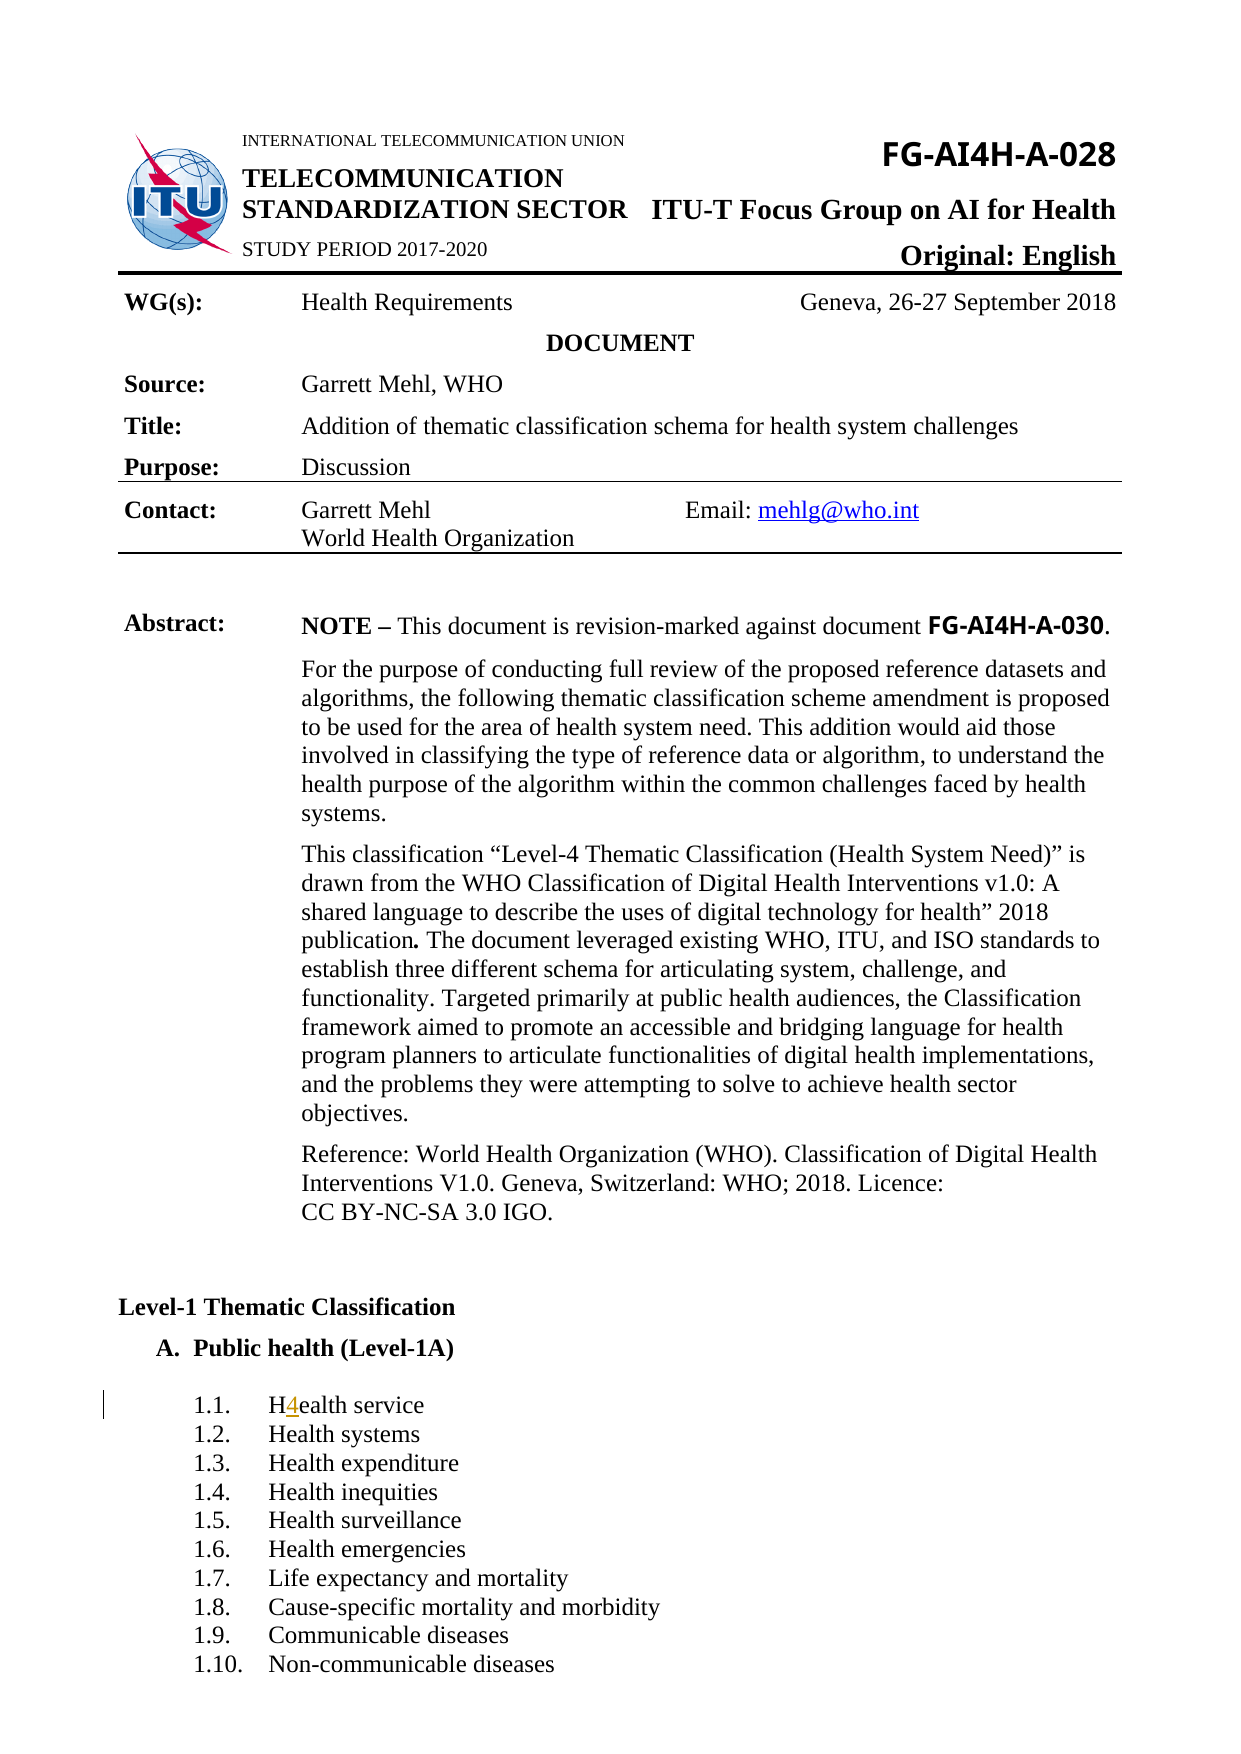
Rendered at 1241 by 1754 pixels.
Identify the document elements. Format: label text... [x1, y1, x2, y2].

list Health emergencies [193, 1534, 1122, 1563]
list Health inequities [193, 1477, 1122, 1505]
list Health surveillance [193, 1505, 1122, 1534]
list Health expenditure [193, 1448, 1122, 1477]
table_cell Source: [118, 357, 295, 398]
subtitle Level-1 Thematic Classification [118, 1292, 1122, 1320]
list Cause-specific mortality and morbidity [193, 1592, 1122, 1620]
table_cell DOCUMENT [118, 316, 1122, 357]
table_cell Garrett Mehl World Health Organization [295, 482, 679, 552]
list Health systems [193, 1419, 1122, 1448]
table_cell Contact: [118, 482, 295, 552]
picture [127, 133, 233, 254]
table_cell Original: English [635, 225, 1122, 271]
table_cell WG(s): [118, 275, 295, 316]
table_header [118, 118, 236, 271]
list Public health (Level-1A) [156, 1333, 1122, 1362]
table_cell Garrett Mehl, WHO [295, 357, 1122, 398]
table_cell Purpose: [118, 440, 295, 481]
table_cell ITU-T Focus Group on AI for Health [635, 176, 1122, 225]
list Life expectancy and mortality [193, 1563, 1122, 1592]
table_header Abstract: [118, 595, 295, 1267]
table_header INTERNATIONAL TELECOMMUNICATION UNION TELECOMMUNICATION STANDARDIZATION SECTOR STUDY PERIOD 2017-2020 [236, 118, 635, 271]
table_header FG-AI4H-A-028 [635, 118, 1122, 176]
table_cell Title: [118, 398, 295, 439]
table_cell Discussion [295, 440, 1122, 481]
list Non-communicable diseases [193, 1649, 1122, 1678]
table_header NOTE – This document is revision-marked against document FG-AI4H-A-030. For the purpose of conducting full review of the proposed reference datasets and algorithms, the following thematic classification scheme amendment is proposed to be used for the area of health system need. This addition would aid those involved in classifying the type of reference data or algorithm, to understand the health purpose of the algorithm within the common challenges faced by health systems. This classification “Level-4 Thematic Classification (Health System Need)” is drawn from the WHO Classification of Digital Health Interventions v1.0: A shared language to describe the uses of digital technology for health” 2018 publication. The document leveraged existing WHO, ITU, and ISO standards to establish three different schema for articulating system, challenge, and functionality. Targeted primarily at public health audiences, the Classification framework aimed to promote an accessible and bridging language for health program planners to articulate functionalities of digital health implementations, and the problems they were attempting to solve to achieve health sector objectives. Reference: World Health Organization (WHO). Classification of Digital Health Interventions V1.0. Geneva, Switzerland: WHO; 2018. Licence: CC BY-NC-SA 3.0 IGO. [295, 595, 1122, 1267]
table_cell Email: mehlg@who.int [679, 482, 1122, 552]
table_cell Health Requirements [295, 275, 635, 316]
list Communicable diseases [193, 1620, 1122, 1649]
list Health service [193, 1390, 1122, 1419]
table_cell Addition of thematic classification schema for health system challenges [295, 398, 1122, 439]
table_cell Geneva, 26-27 September 2018 [635, 275, 1122, 316]
